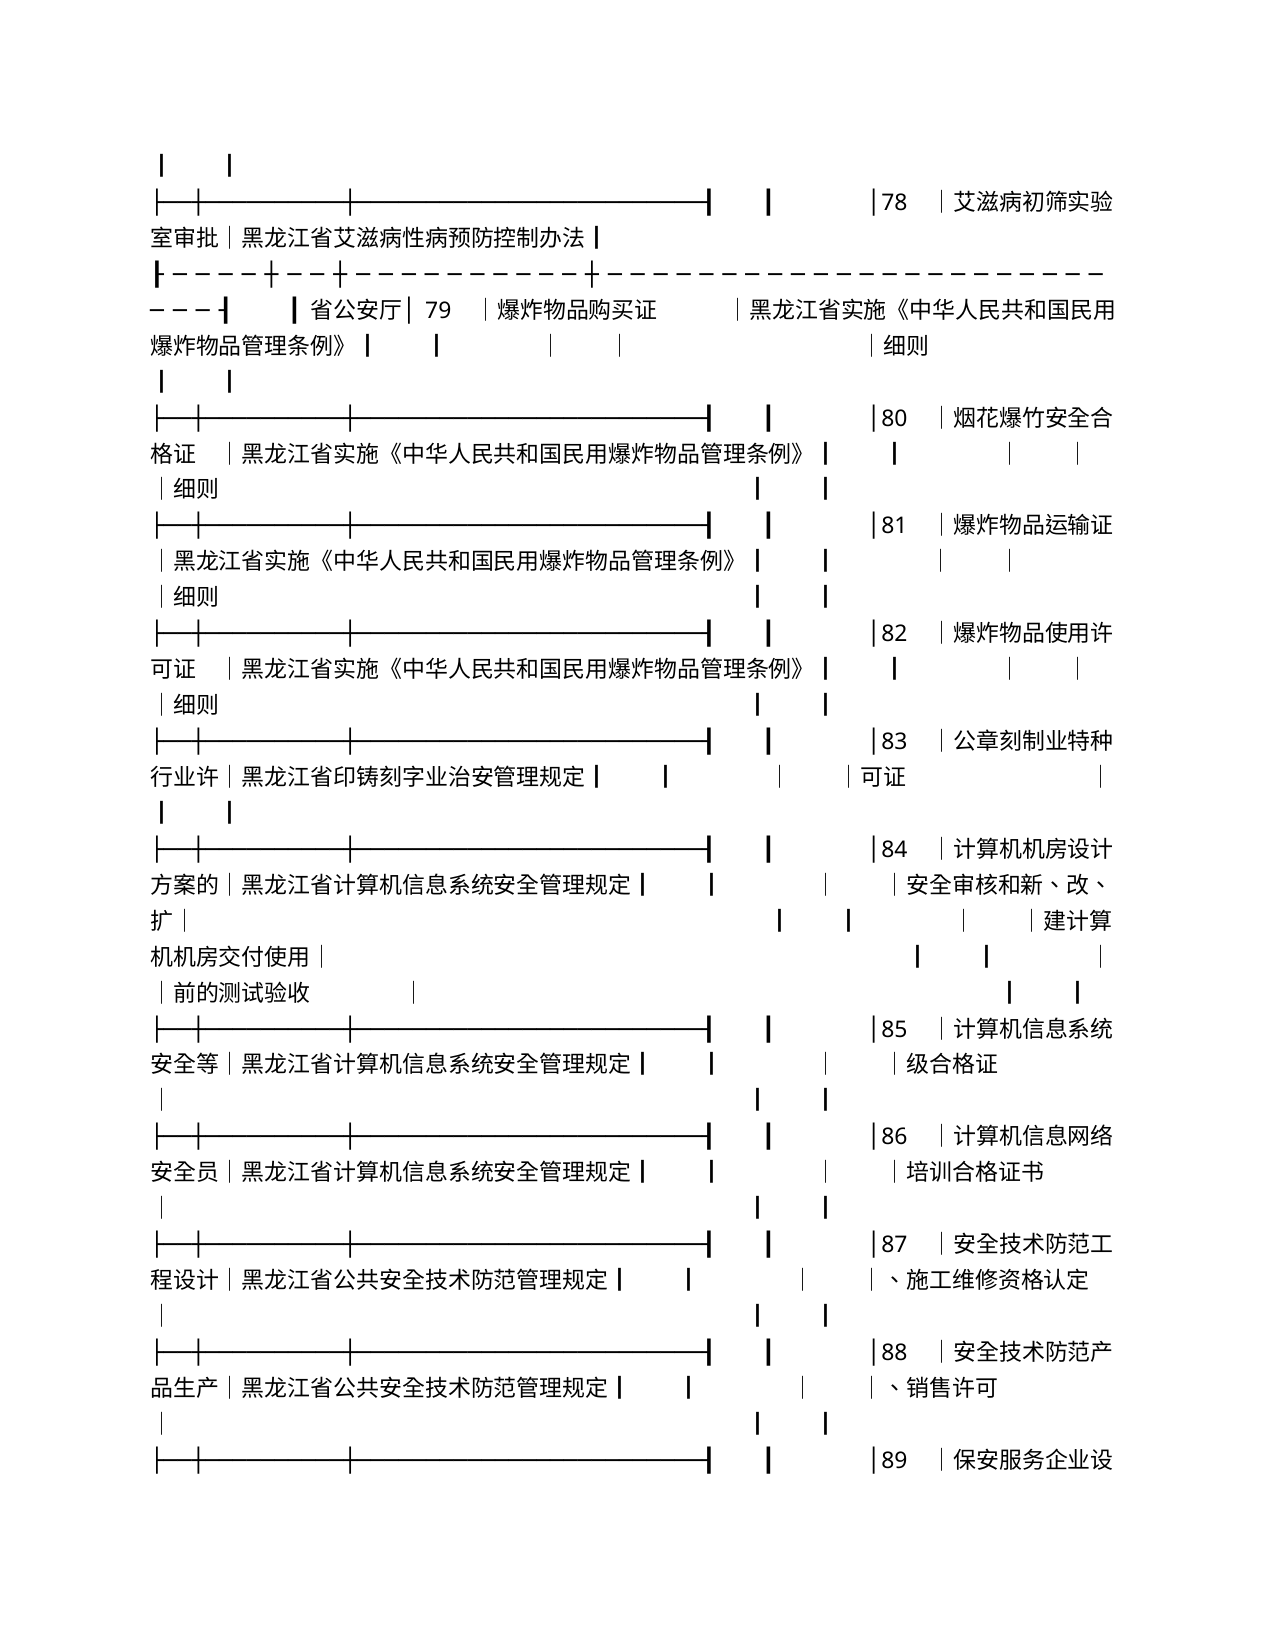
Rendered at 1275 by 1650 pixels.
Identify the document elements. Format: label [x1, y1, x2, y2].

text [150, 150, 1125, 1475]
